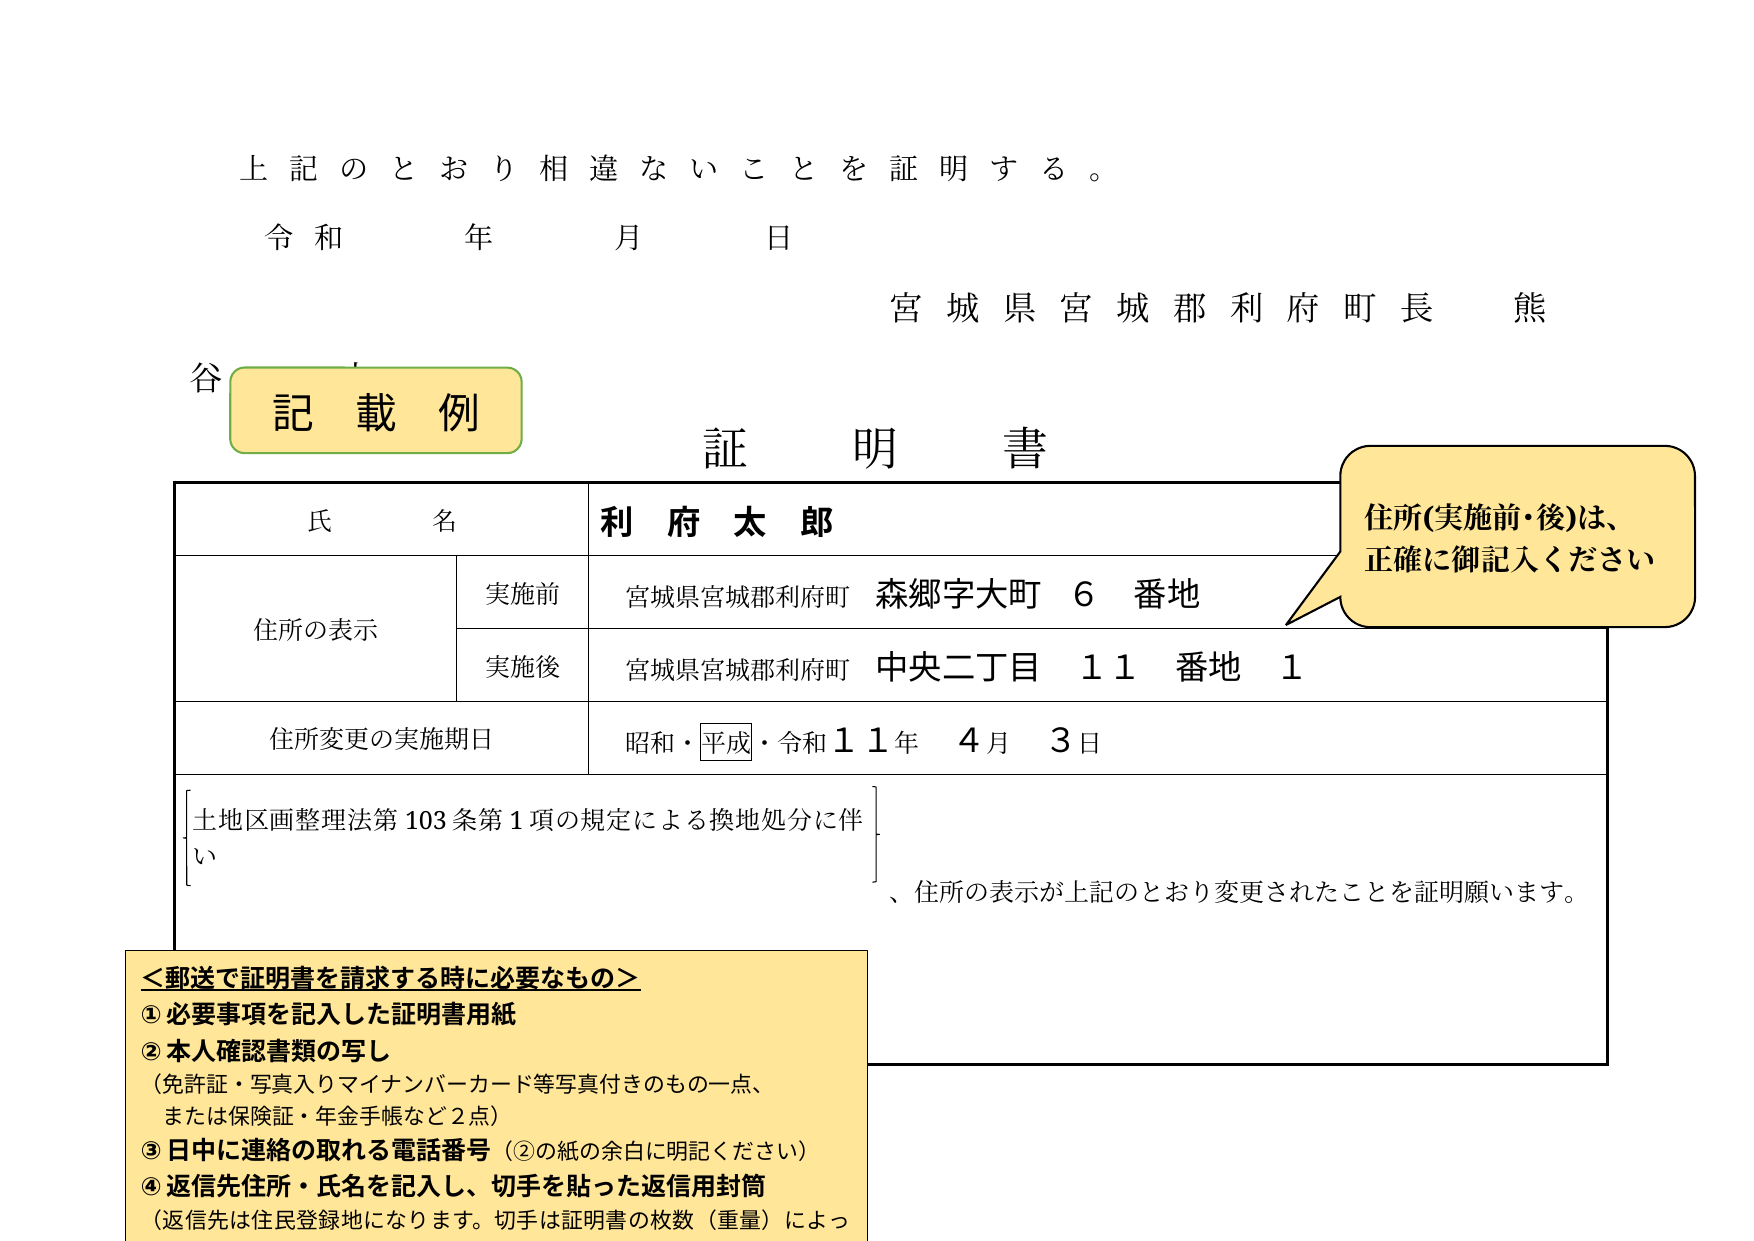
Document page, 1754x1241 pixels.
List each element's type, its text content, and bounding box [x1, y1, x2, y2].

table_cell 宮城県宮城郡利府町 森郷字大町 ６ 番地 [589, 556, 1361, 628]
table_cell 実施後 [457, 629, 588, 701]
table_cell 住所変更の実施期日 [176, 702, 588, 774]
text 上記のとおり相違ないことを証明する。 [189, 132, 1564, 201]
table_cell 実施前 [457, 556, 588, 628]
table_header 利 府 太 郎 [589, 484, 1339, 555]
table_header 氏 名 [176, 484, 588, 555]
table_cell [176, 775, 1606, 1062]
table_cell 昭和・平成・令和１１年 ４月 ３日 [589, 702, 1606, 774]
text 宮城県宮城郡利府町長 熊 谷 大 [189, 271, 1564, 411]
text 証 明 書 [189, 411, 1564, 481]
text 令和 年 月 日 [189, 201, 1564, 271]
table_cell 宮城県宮城郡利府町 中央二丁目 １１ 番地 １ [589, 629, 1606, 701]
table_cell 住所の表示 [176, 556, 456, 701]
